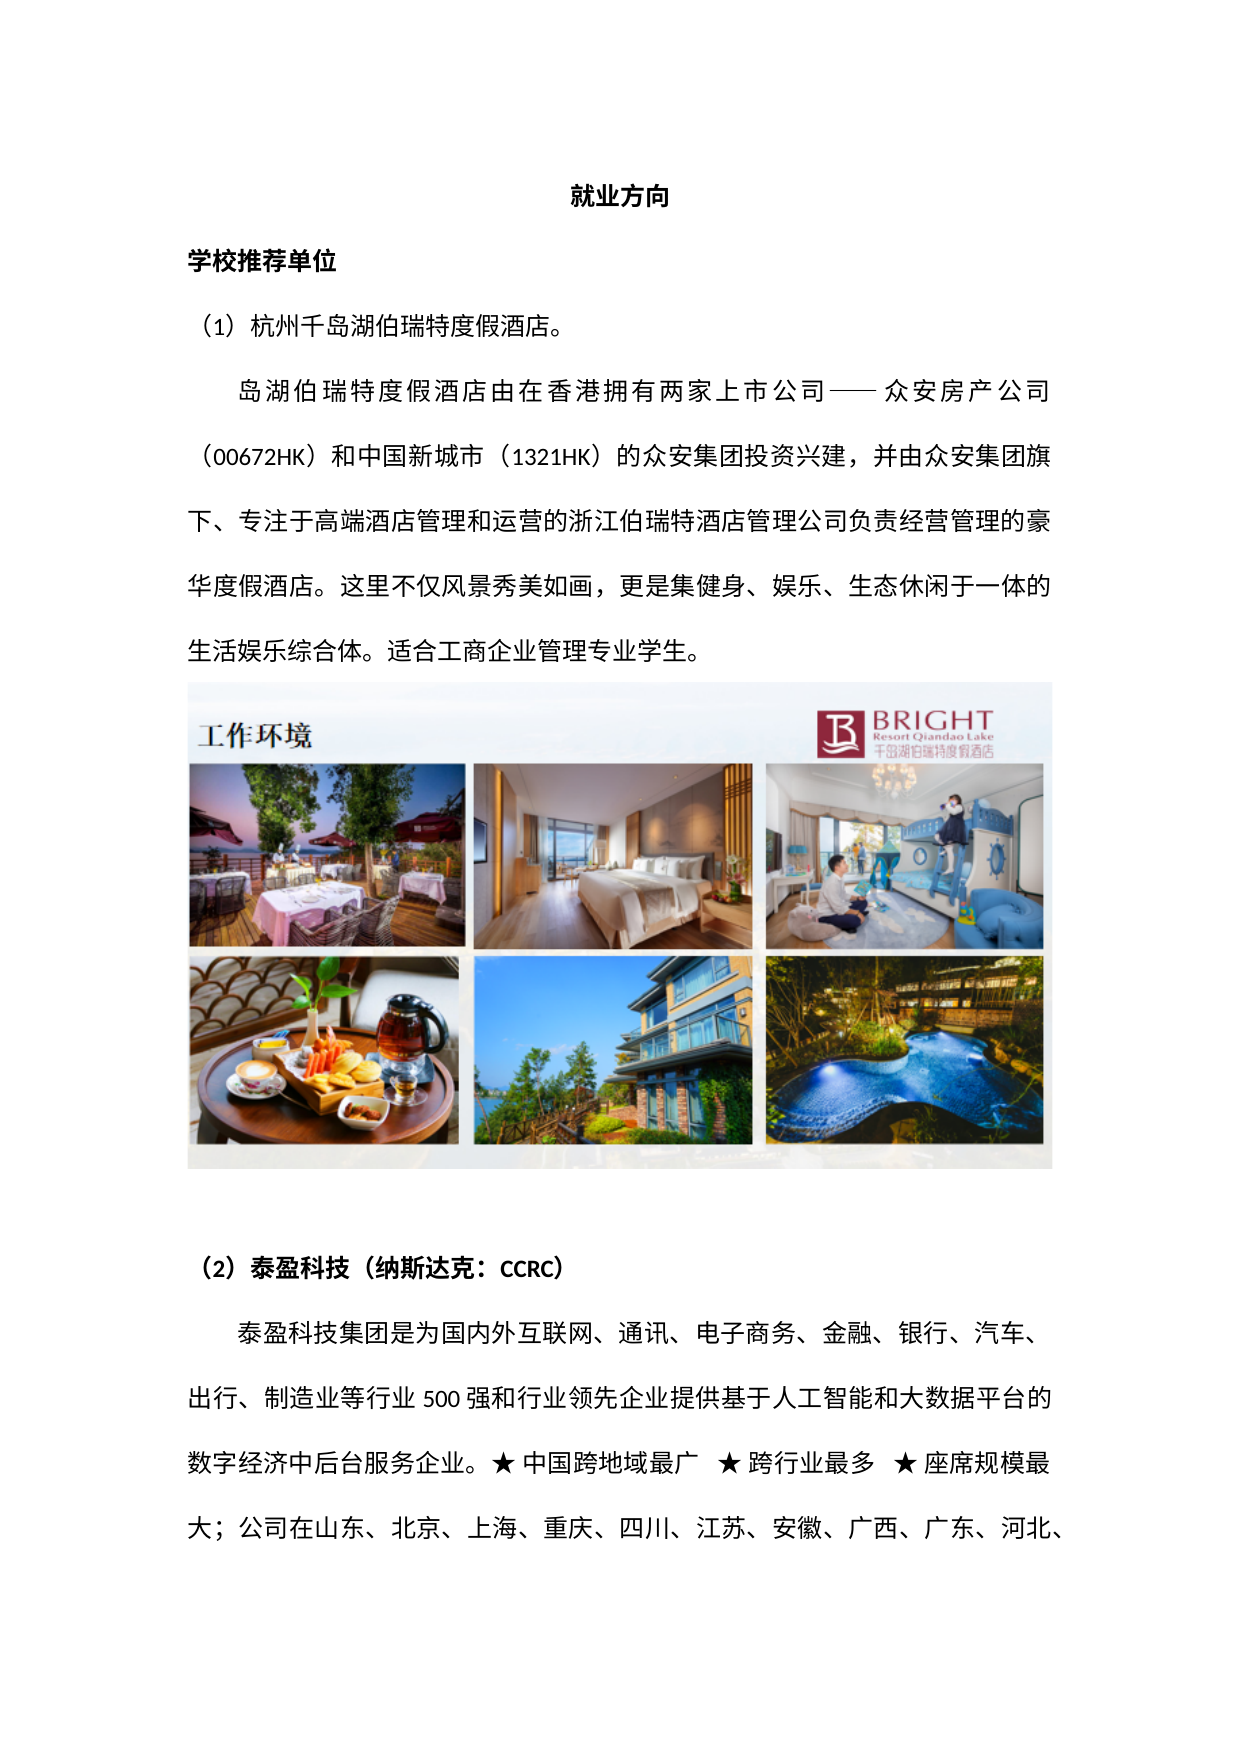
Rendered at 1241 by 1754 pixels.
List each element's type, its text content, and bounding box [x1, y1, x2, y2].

text 学校推荐单位 [187, 227, 1053, 292]
text 就业方向 [187, 162, 1053, 227]
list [187, 1299, 1053, 1559]
list 泰盈科技（纳斯达克：CCRC） [187, 1234, 1053, 1299]
picture [187, 682, 1053, 1169]
list 杭州千岛湖伯瑞特度假酒店。 [187, 292, 1053, 357]
list 岛湖伯瑞特度假酒店由在香港拥有两家上市公司——众安房产公司（00672HK）和中国新城市（1321HK）的众安集团投资兴建，并由众安集团旗下、专注于高端酒店管理和运营的浙江伯瑞特酒店管理公司负责经营管理的豪华度假酒店。这里不仅风景秀美如画，更是集健身、娱乐、生态休闲于一体的生活娱乐综合体。适合工商企业管理专业学生。 [187, 357, 1053, 682]
